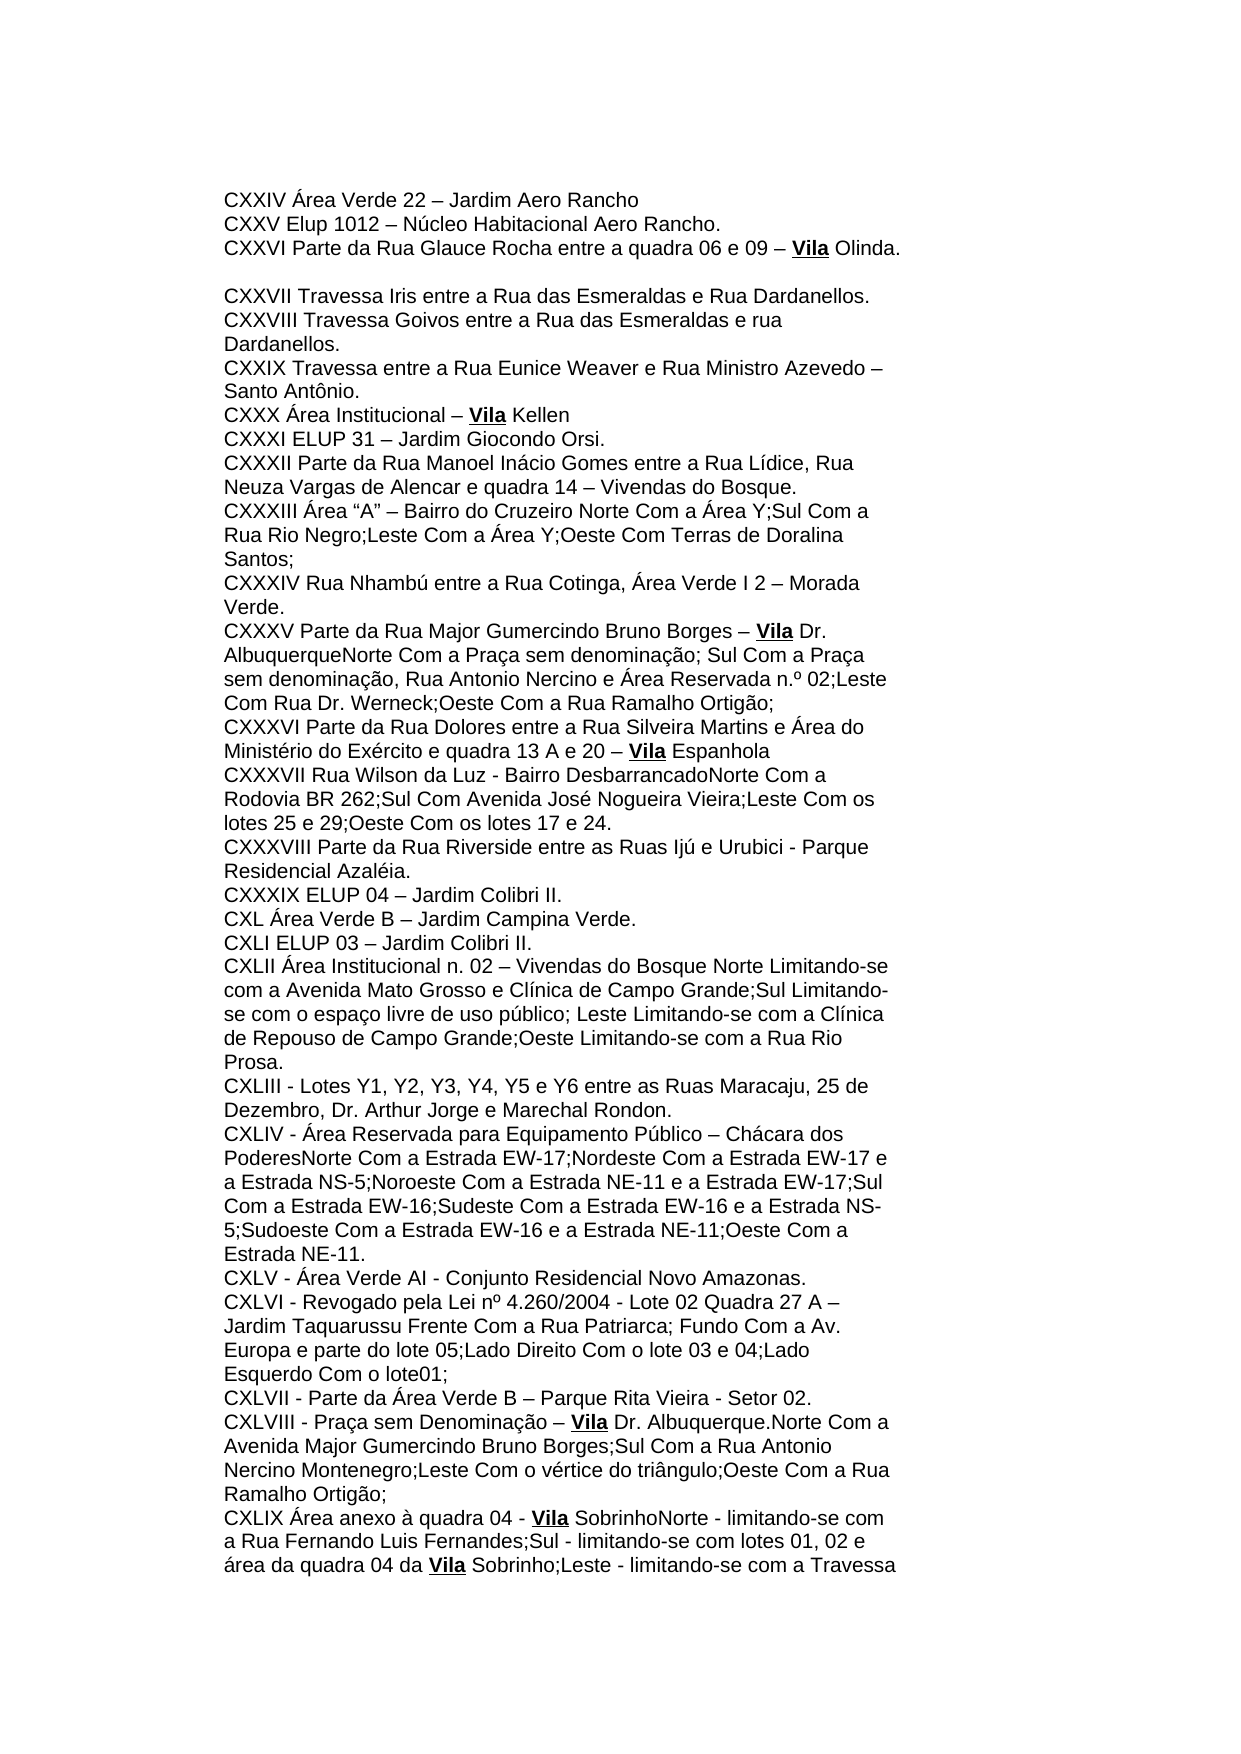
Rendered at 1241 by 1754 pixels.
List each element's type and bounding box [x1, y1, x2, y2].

table_header [174, 148, 862, 1588]
